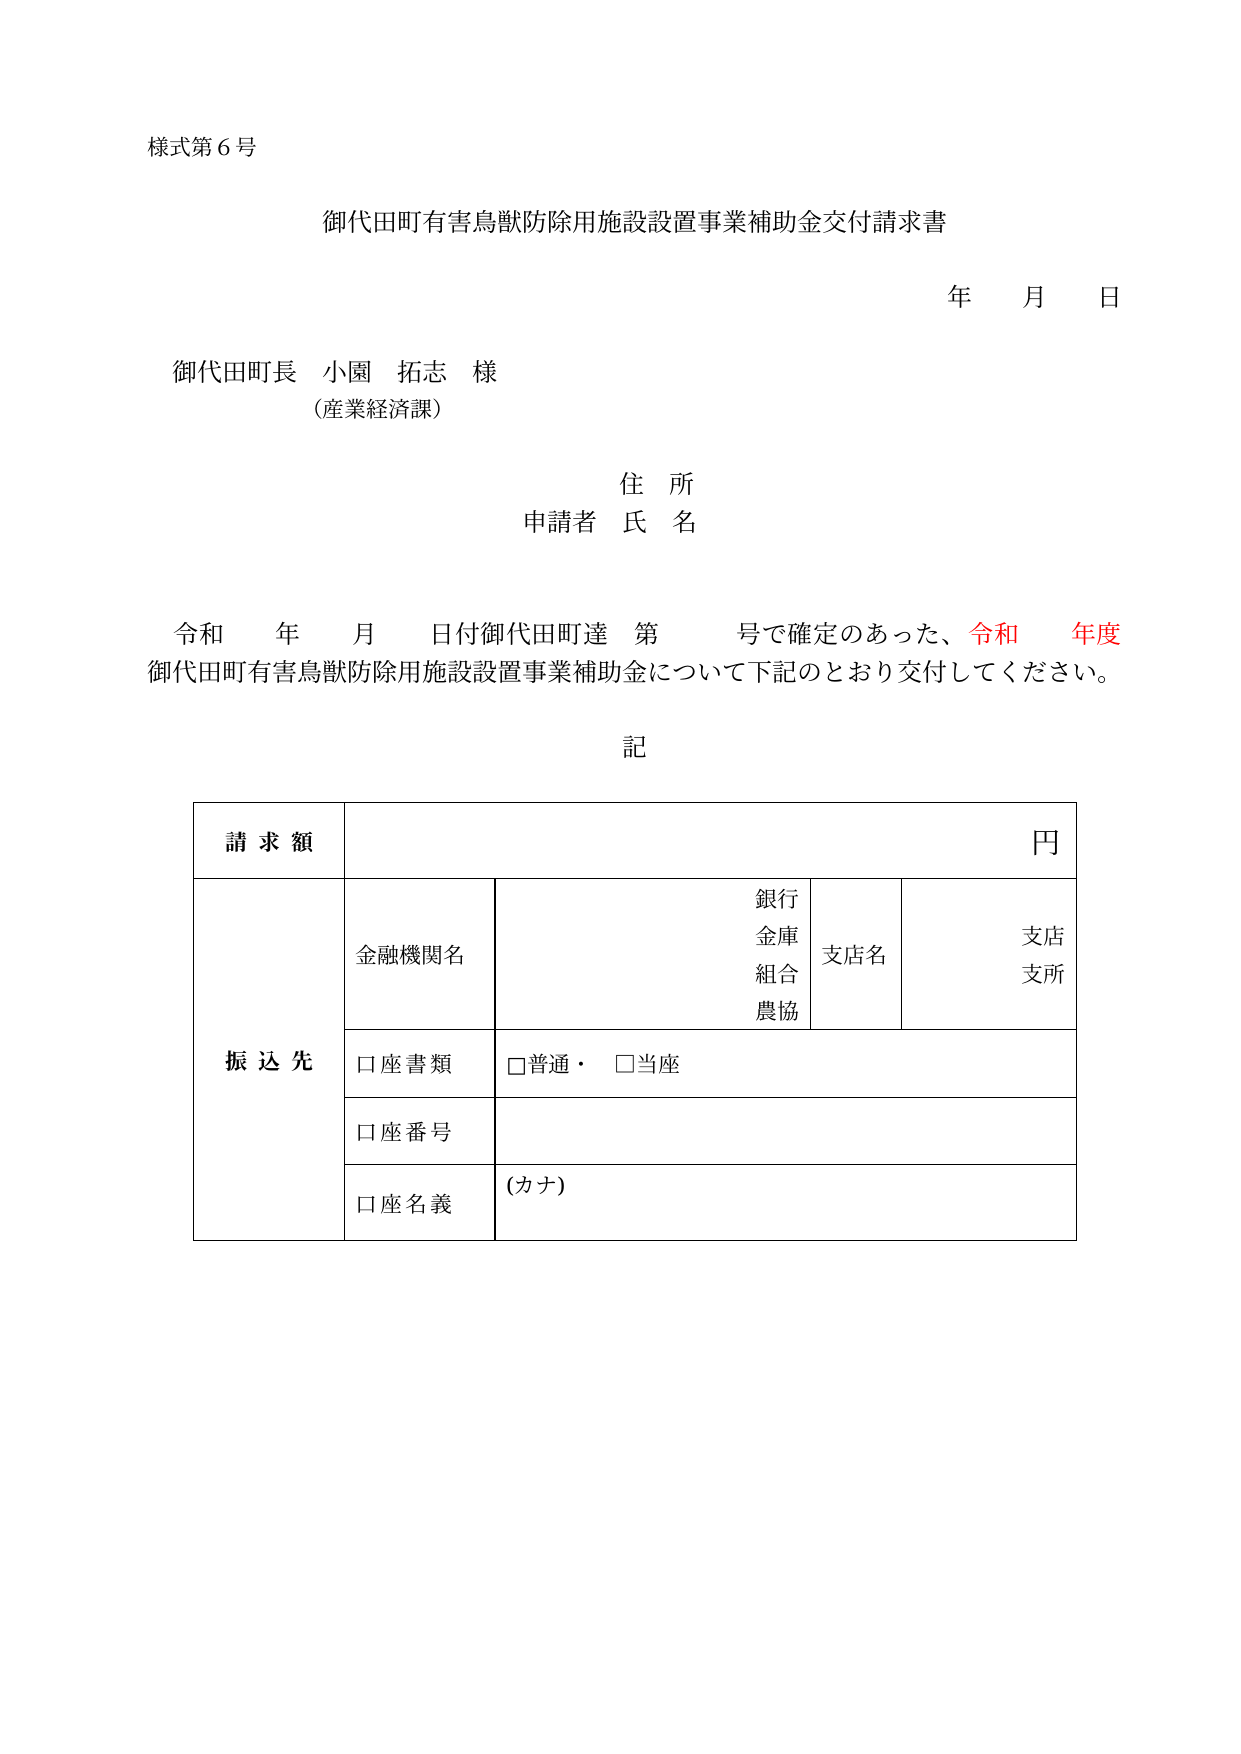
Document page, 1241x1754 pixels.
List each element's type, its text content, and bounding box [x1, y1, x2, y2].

text 様式第６号 [148, 127, 1122, 164]
table_cell 支店 支所 [902, 879, 1076, 1029]
text （産業経済課） [148, 389, 1122, 427]
table_cell 口座名義 [345, 1165, 494, 1240]
text 御代田町長 小園 拓志 様 [148, 352, 1122, 389]
text 年 月 日 [148, 277, 1122, 314]
table_cell 金融機関名 [345, 879, 494, 1029]
text 令和 年 月 日付御代田町達 第 号で確定のあった、令和 年度御代田町有害鳥獣防除用施設設置事業補助金について下記のとおり交付してください。 [148, 614, 1122, 689]
table_cell 口座書類 [345, 1030, 494, 1097]
table_cell (カナ) [496, 1165, 1076, 1240]
text 申請者 氏 名 [148, 502, 1122, 539]
table_cell [496, 1098, 1076, 1164]
table_header 請求額 [194, 803, 344, 878]
text 御代田町有害鳥獣防除用施設設置事業補助金交付請求書 [148, 202, 1122, 239]
table_cell 口座番号 [345, 1098, 494, 1164]
table_header 円 [345, 803, 1076, 878]
table_cell 銀行 金庫 組合 農協 [496, 879, 810, 1029]
text 住 所 [169, 464, 1122, 502]
table_cell 支店名 [811, 879, 901, 1029]
table_cell □普通・ □当座 [496, 1030, 1076, 1097]
table_cell 振込先 [194, 879, 344, 1240]
text 記 [148, 727, 1122, 764]
